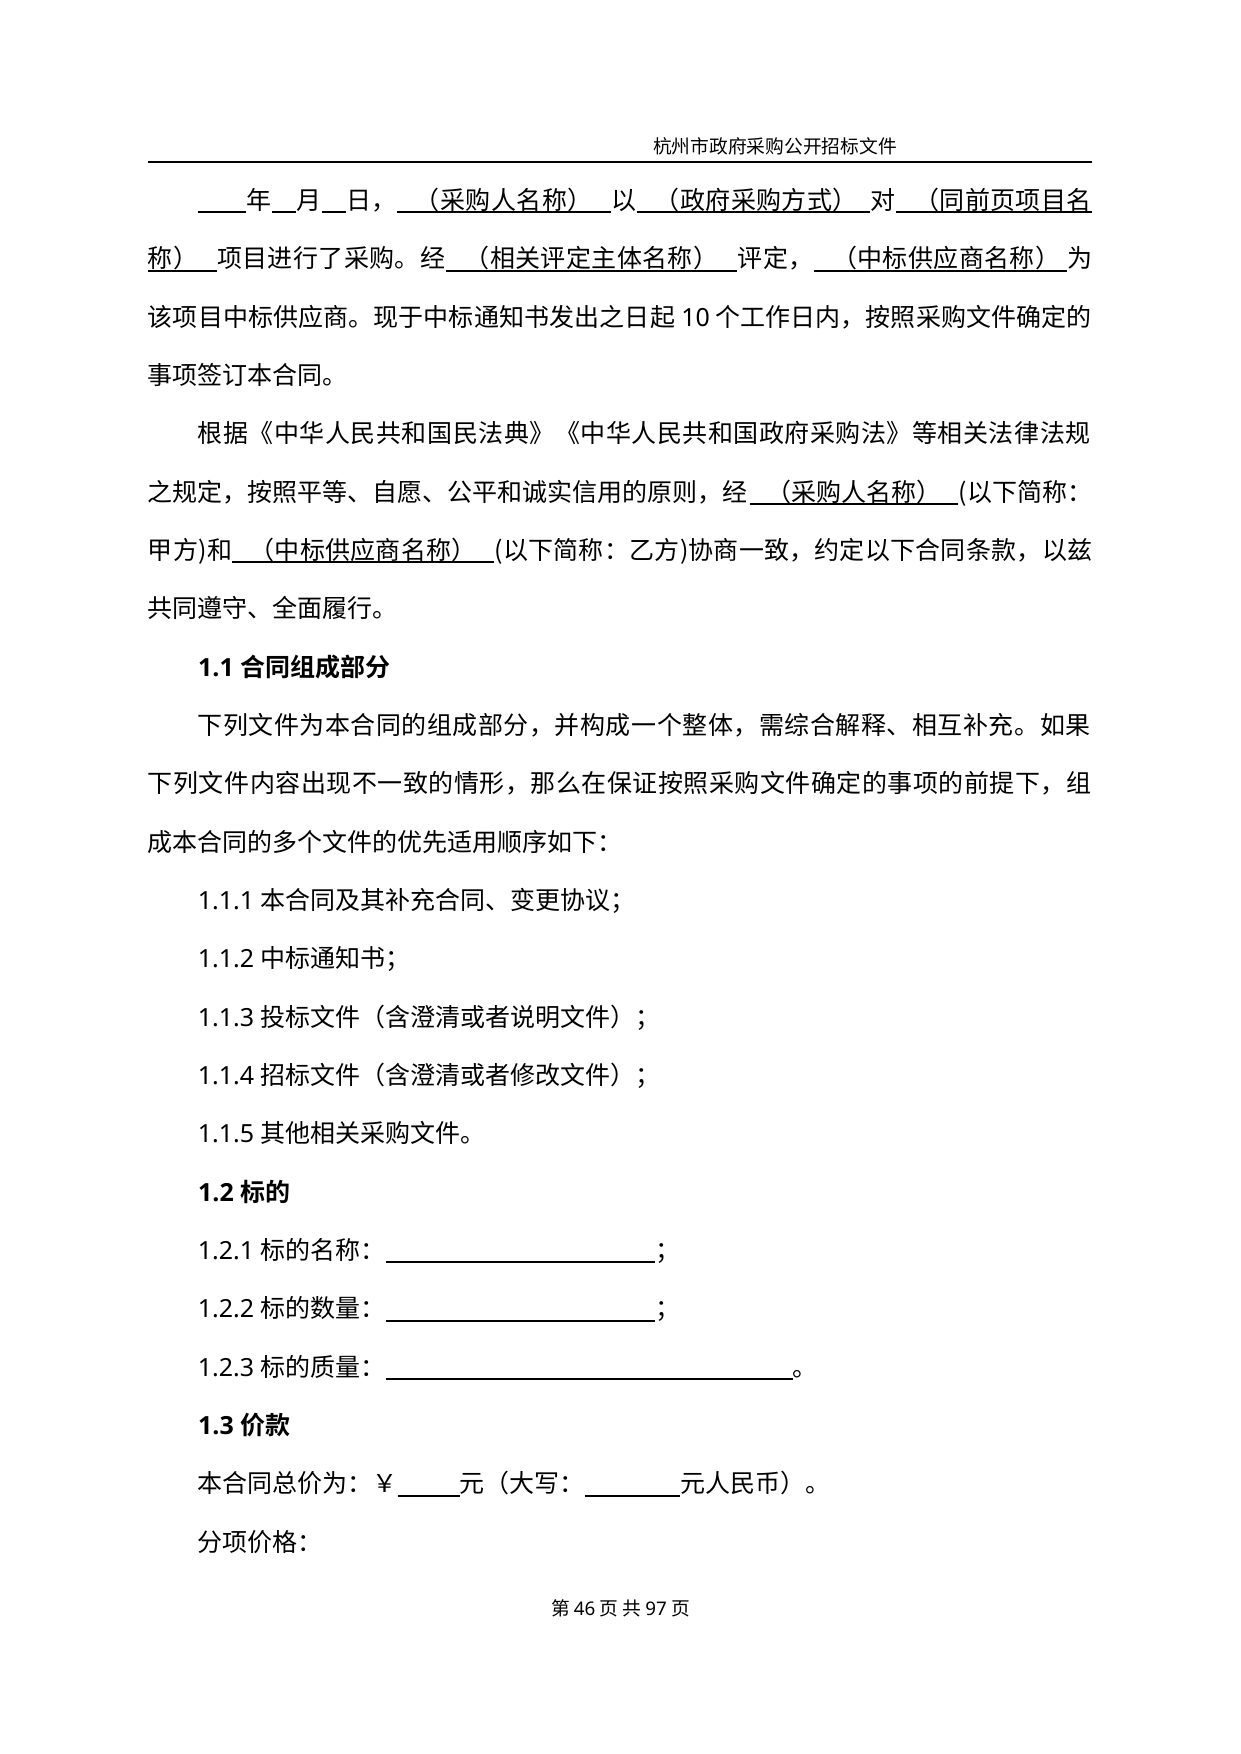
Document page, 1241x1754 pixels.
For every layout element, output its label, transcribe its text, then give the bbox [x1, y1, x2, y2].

text 本合同总价为：￥ 元（大写： 元人民币）。 [148, 1446, 1092, 1504]
text 1.2.3 标的质量： 。 [148, 1329, 1092, 1388]
text 1.2.1 标的名称： ； [148, 1213, 1092, 1271]
text 分项价格： [148, 1504, 1092, 1563]
text 年 月 日， （采购人名称） 以 （政府采购方式） 对 （同前页项目名称） 项目进行了采购。经 （相关评定主体名称） 评定， （中标供应商名称） 为该项目中标供应商。现于中标通知书发出之日起10个工作日内，按照采购文件确定的事项签订本合同。 [148, 163, 1092, 396]
text 1.2.2 标的数量： ； [148, 1271, 1092, 1329]
text 1.1.4 招标文件（含澄清或者修改文件）； [148, 1038, 1092, 1096]
text 1.1.3 投标文件（含澄清或者说明文件）； [148, 979, 1092, 1038]
text 1.2 标的 [148, 1154, 1092, 1213]
text 1.1.2 中标通知书； [148, 921, 1092, 979]
text 1.1 合同组成部分 [148, 629, 1092, 688]
text 1.1.5 其他相关采购文件。 [148, 1096, 1092, 1154]
text 1.3 价款 [148, 1388, 1092, 1446]
text 1.1.1 本合同及其补充合同、变更协议； [148, 863, 1092, 921]
text 根据《中华人民共和国民法典》《中华人民共和国政府采购法》等相关法律法规之规定，按照平等、自愿、公平和诚实信用的原则，经 （采购人名称） (以下简称：甲方)和 （中标供应商名称） (以下简称：乙方)协商一致，约定以下合同条款，以兹共同遵守、全面履行。 [148, 396, 1092, 629]
text 下列文件为本合同的组成部分，并构成一个整体，需综合解释、相互补充。如果下列文件内容出现不一致的情形，那么在保证按照采购文件确定的事项的前提下，组成本合同的多个文件的优先适用顺序如下： [148, 688, 1092, 863]
